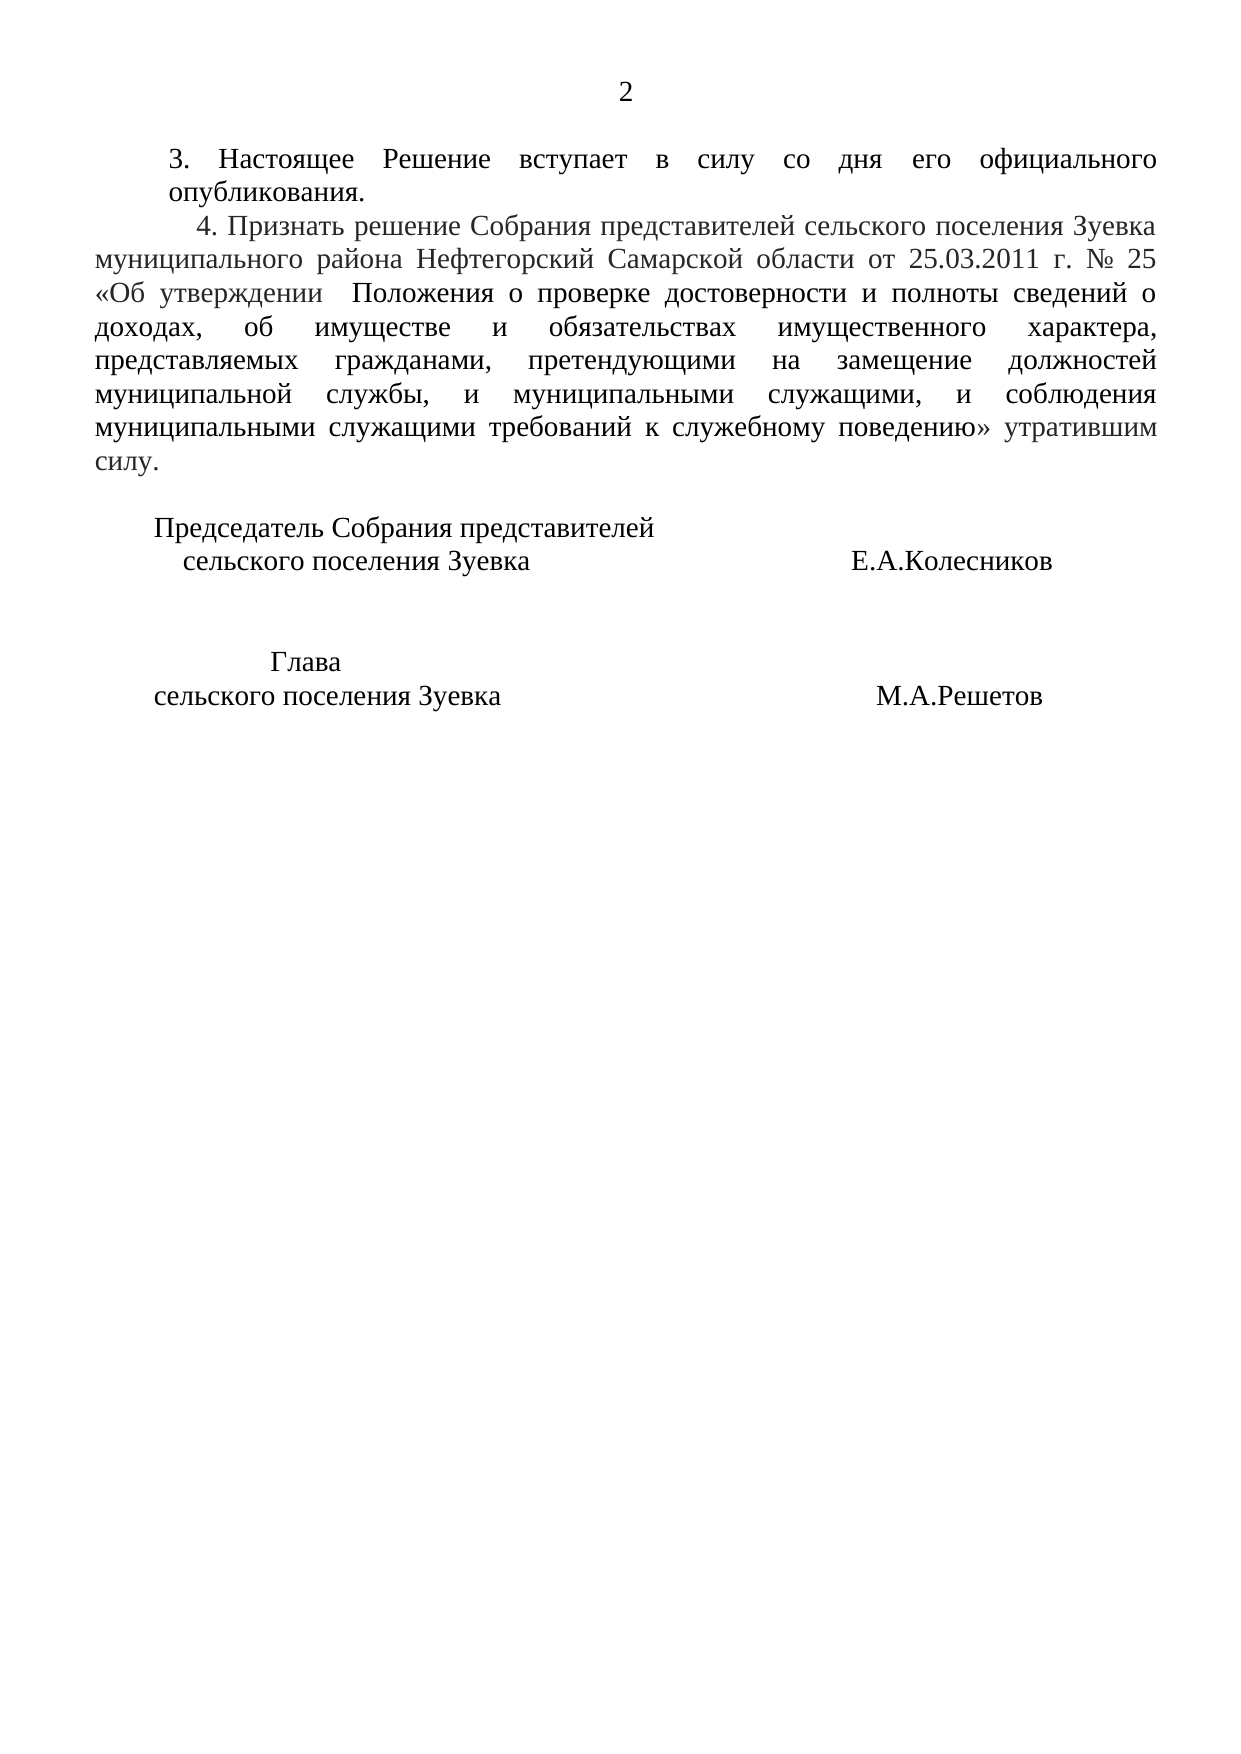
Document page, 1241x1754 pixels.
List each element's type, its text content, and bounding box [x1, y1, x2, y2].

text Глава [153, 644, 1157, 678]
text Председатель Собрания представителей [153, 510, 1157, 543]
text 4. Признать решение Собрания представителей сельского поселения Зуевка муниципального района Нефтегорский Самарской области от 25.03.2011 г. № 25 «Об утверждении Положения о проверке достоверности и полноты сведений о доходах, об имуществе и обязательствах имущественного характера, представляемых гражданами, претендующими на замещение должностей муниципальной службы, и муниципальными служащими, и соблюдения муниципальными служащими требований к служебному поведению» утратившим силу. [94, 208, 1157, 476]
text сельского поселения Зуевка М.А.Решетов [153, 678, 1157, 711]
text сельского поселения Зуевка Е.А.Колесников [153, 543, 1157, 577]
text 3. Настоящее Решение вступает в силу со дня его официального опубликования. [168, 141, 1157, 208]
